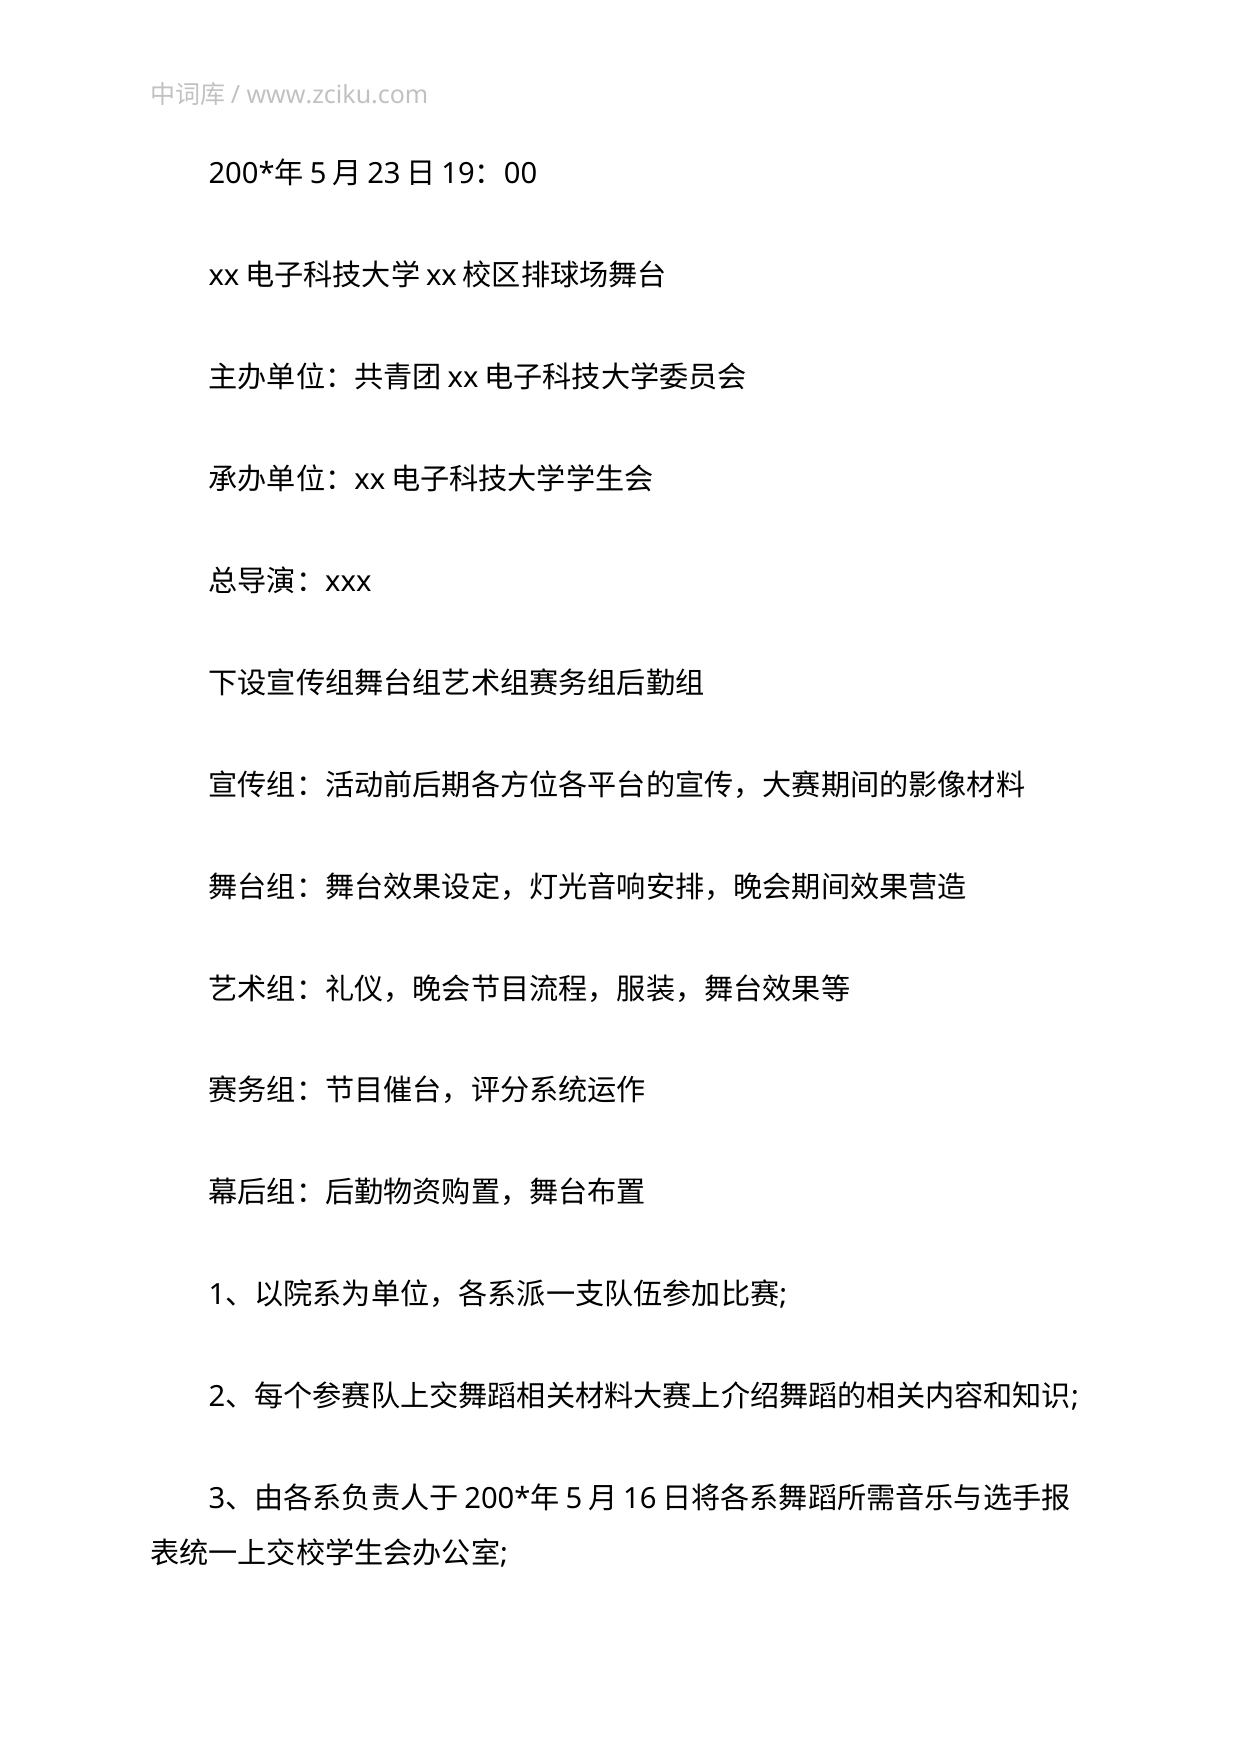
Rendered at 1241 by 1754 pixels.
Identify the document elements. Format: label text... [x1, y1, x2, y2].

text 下设宣传组舞台组艺术组赛务组后勤组 [150, 660, 1090, 702]
text 宣传组：活动前后期各方位各平台的宣传，大赛期间的影像材料 [150, 762, 1090, 804]
text 赛务组：节目催台，评分系统运作 [150, 1067, 1090, 1109]
text 1、以院系为单位，各系派一支队伍参加比赛; [150, 1271, 1090, 1313]
text 舞台组：舞台效果设定，灯光音响安排，晚会期间效果营造 [150, 863, 1090, 906]
text 幕后组：后勤物资购置，舞台布置 [150, 1169, 1090, 1211]
text 200*年5月23日19：00 [150, 150, 1090, 192]
text 主办单位：共青团xx电子科技大学委员会 [150, 354, 1090, 396]
text xx电子科技大学xx校区排球场舞台 [150, 252, 1090, 294]
text 总导演：xxx [150, 558, 1090, 600]
text 3、由各系负责人于200*年5月16日将各系舞蹈所需音乐与选手报表统一上交校学生会办公室; [150, 1474, 1090, 1572]
text 承办单位：xx电子科技大学学生会 [150, 456, 1090, 498]
text 艺术组：礼仪，晚会节目流程，服装，舞台效果等 [150, 965, 1090, 1007]
text 2、每个参赛队上交舞蹈相关材料大赛上介绍舞蹈的相关内容和知识; [150, 1372, 1090, 1415]
